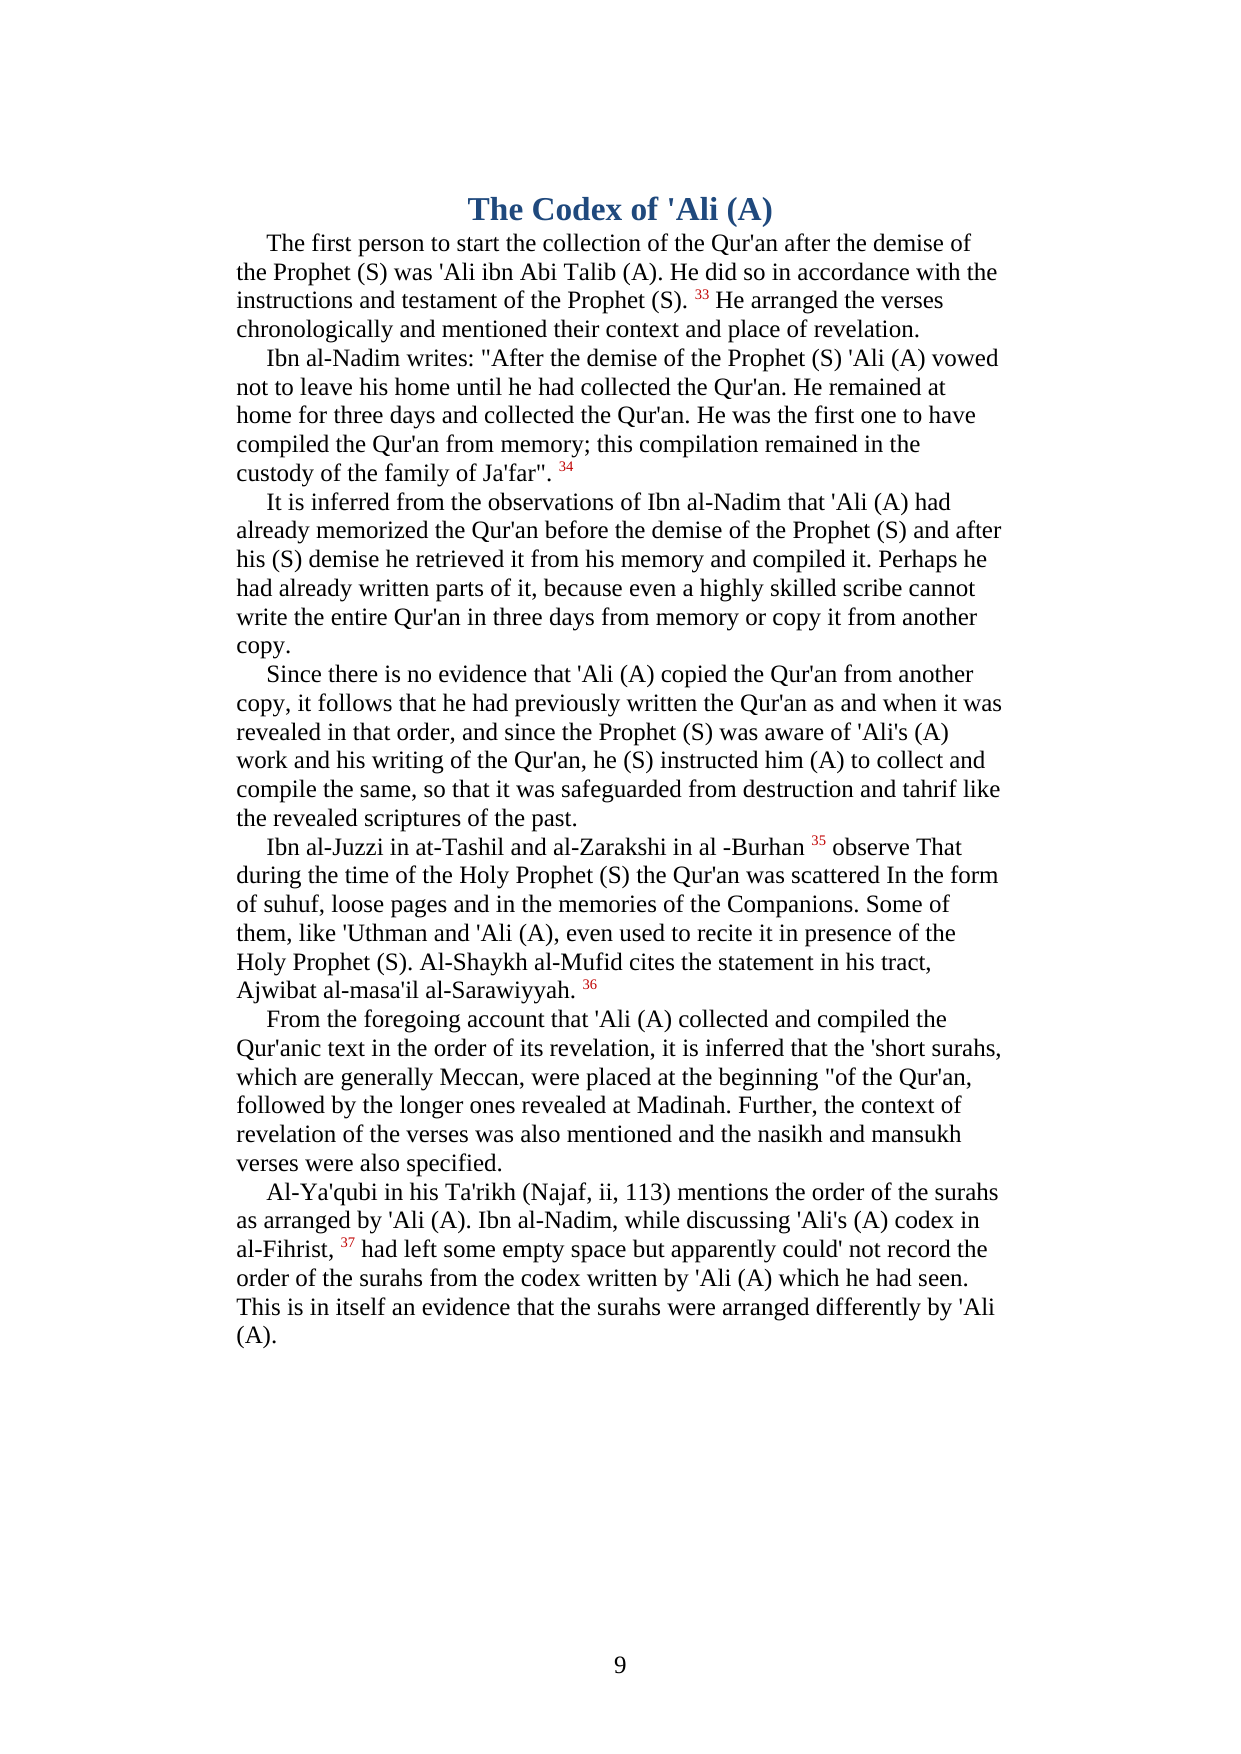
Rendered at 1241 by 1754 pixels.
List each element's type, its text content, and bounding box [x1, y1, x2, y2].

text Ibn al-Nadim writes: "After the demise of the Prophet (S) 'Ali (A) vowed not to leave his home until he had collected the Qur'an. He remained at home for three days and collected the Qur'an. He was the first one to have compiled the Qur'an from memory; this compilation remained in the custody of the family of Ja'far". 34 [236, 343, 1004, 487]
text Al-Ya'qubi in his Ta'rikh (Najaf, ii, 113) mentions the order of the surahs as arranged by 'Ali (A). Ibn al-Nadim, while discussing 'Ali's (A) codex in al-Fihrist, 37 had left some empty space but apparently could' not record the order of the surahs from the codex written by 'Ali (A) which he had seen. This is in itself an evidence that the surahs were arranged differently by 'Ali (A). [236, 1177, 1004, 1349]
subtitle The Codex of 'Ali (A) [236, 190, 1004, 228]
text Ibn al-Juzzi in at-Tashil and al-Zarakshi in al -Burhan 35 observe That during the time of the Holy Prophet (S) the Qur'an was scattered In the form of suhuf, loose pages and in the memories of the Companions. Some of them, like 'Uthman and 'Ali (A), even used to recite it in presence of the Holy Prophet (S). Al-Shaykh al-Mufid cites the statement in his tract, Ajwibat al-masa'il al-Sarawiyyah. 36 [236, 832, 1004, 1004]
text From the foregoing account that 'Ali (A) collected and compiled the Qur'anic text in the order of its revelation, it is inferred that the 'short surahs, which are generally Meccan, were placed at the beginning "of the Qur'an, followed by the longer ones revealed at Madinah. Further, the context of revelation of the verses was also mentioned and the nasikh and mansukh verses were also specified. [236, 1004, 1004, 1177]
text Since there is no evidence that 'Ali (A) copied the Qur'an from another copy, it follows that he had previously written the Qur'an as and when it was revealed in that order, and since the Prophet (S) was aware of 'Ali's (A) work and his writing of the Qur'an, he (S) instructed him (A) to collect and compile the same, so that it was safeguarded from destruction and tahrif like the revealed scriptures of the past. [236, 659, 1004, 832]
text It is inferred from the observations of Ibn al-Nadim that 'Ali (A) had already memorized the Qur'an before the demise of the Prophet (S) and after his (S) demise he retrieved it from his memory and compiled it. Perhaps he had already written parts of it, because even a highly skilled scribe cannot write the entire Qur'an in three days from memory or copy it from another copy. [236, 487, 1004, 659]
text The first person to start the collection of the Qur'an after the demise of the Prophet (S) was 'Ali ibn Abi Talib (A). He did so in accordance with the instructions and testament of the Prophet (S). 33 He arranged the verses chronologically and mentioned their context and place of revelation. [236, 228, 1004, 343]
